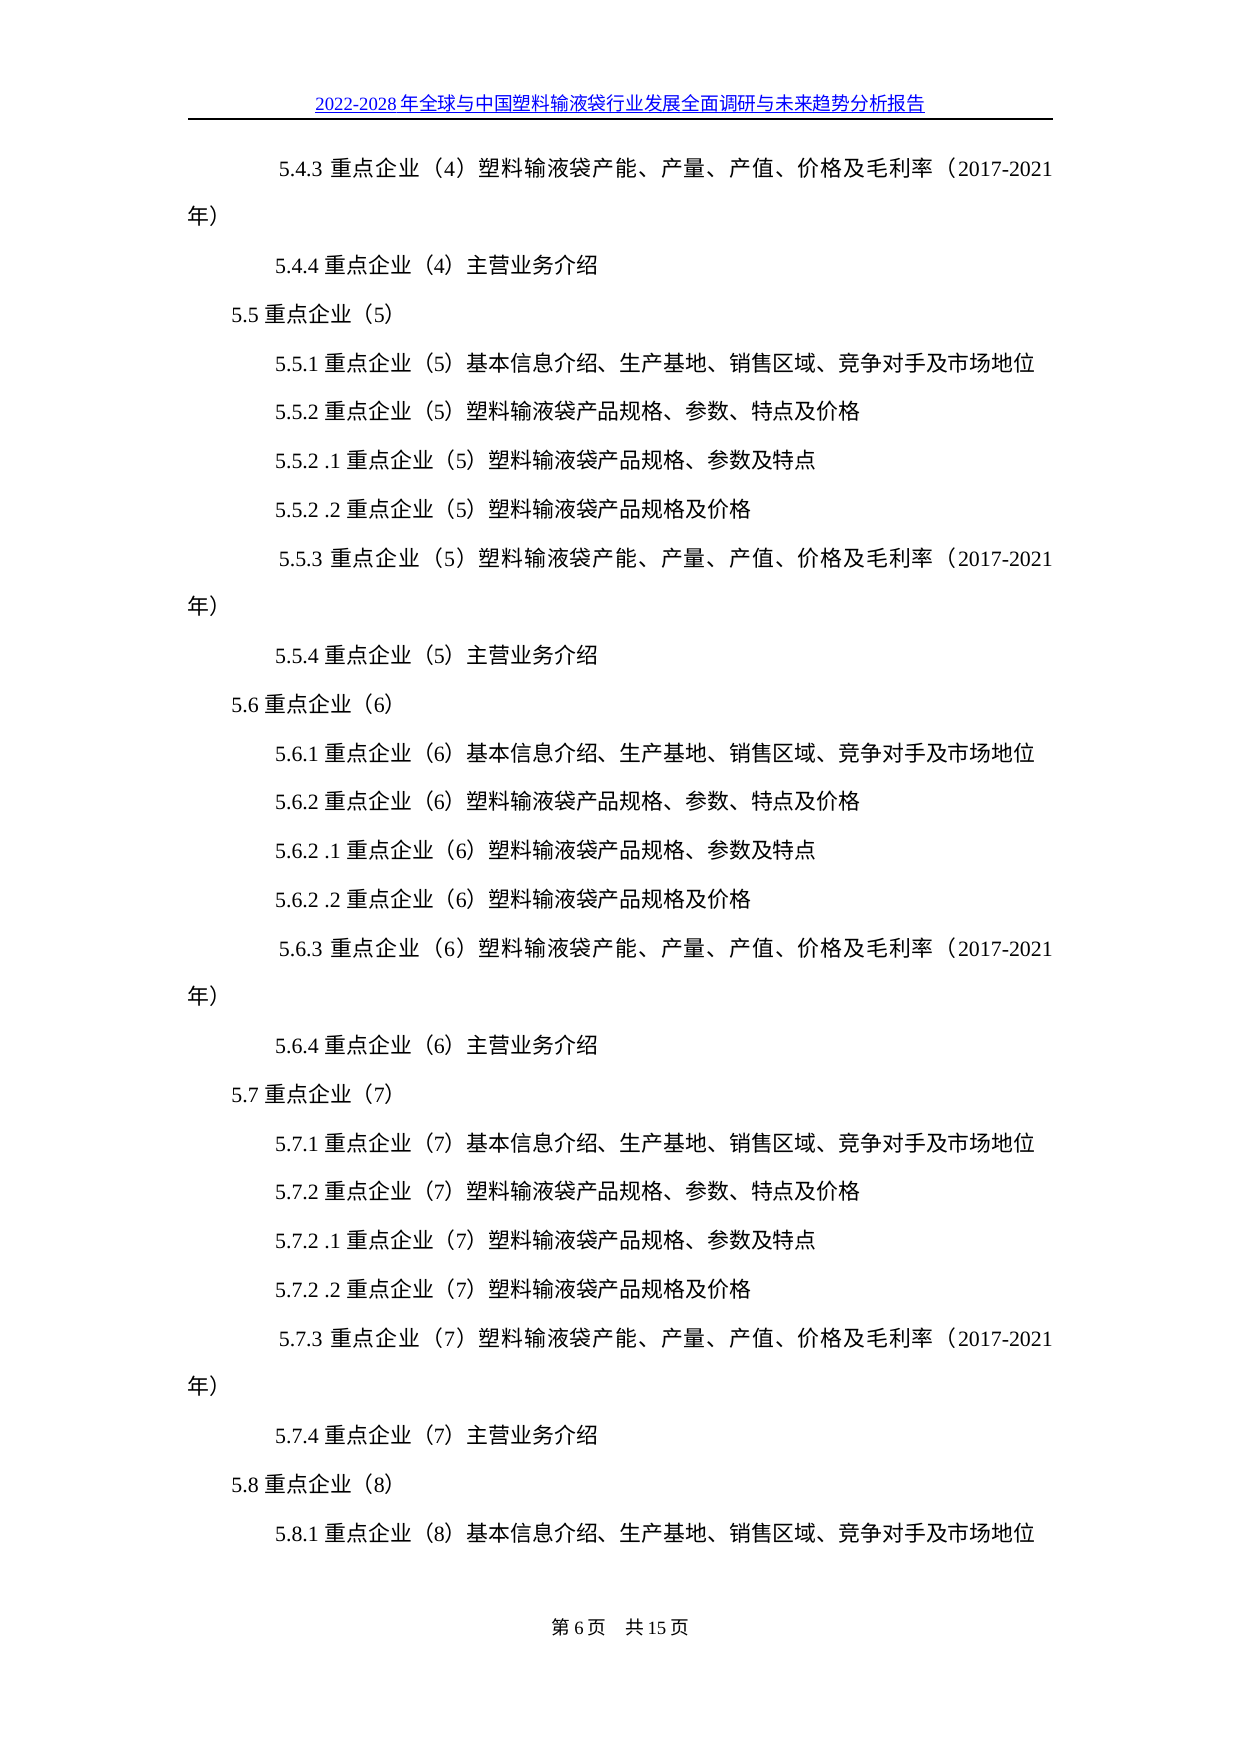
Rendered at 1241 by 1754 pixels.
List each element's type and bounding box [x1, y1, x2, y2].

text [187, 150, 1053, 1548]
